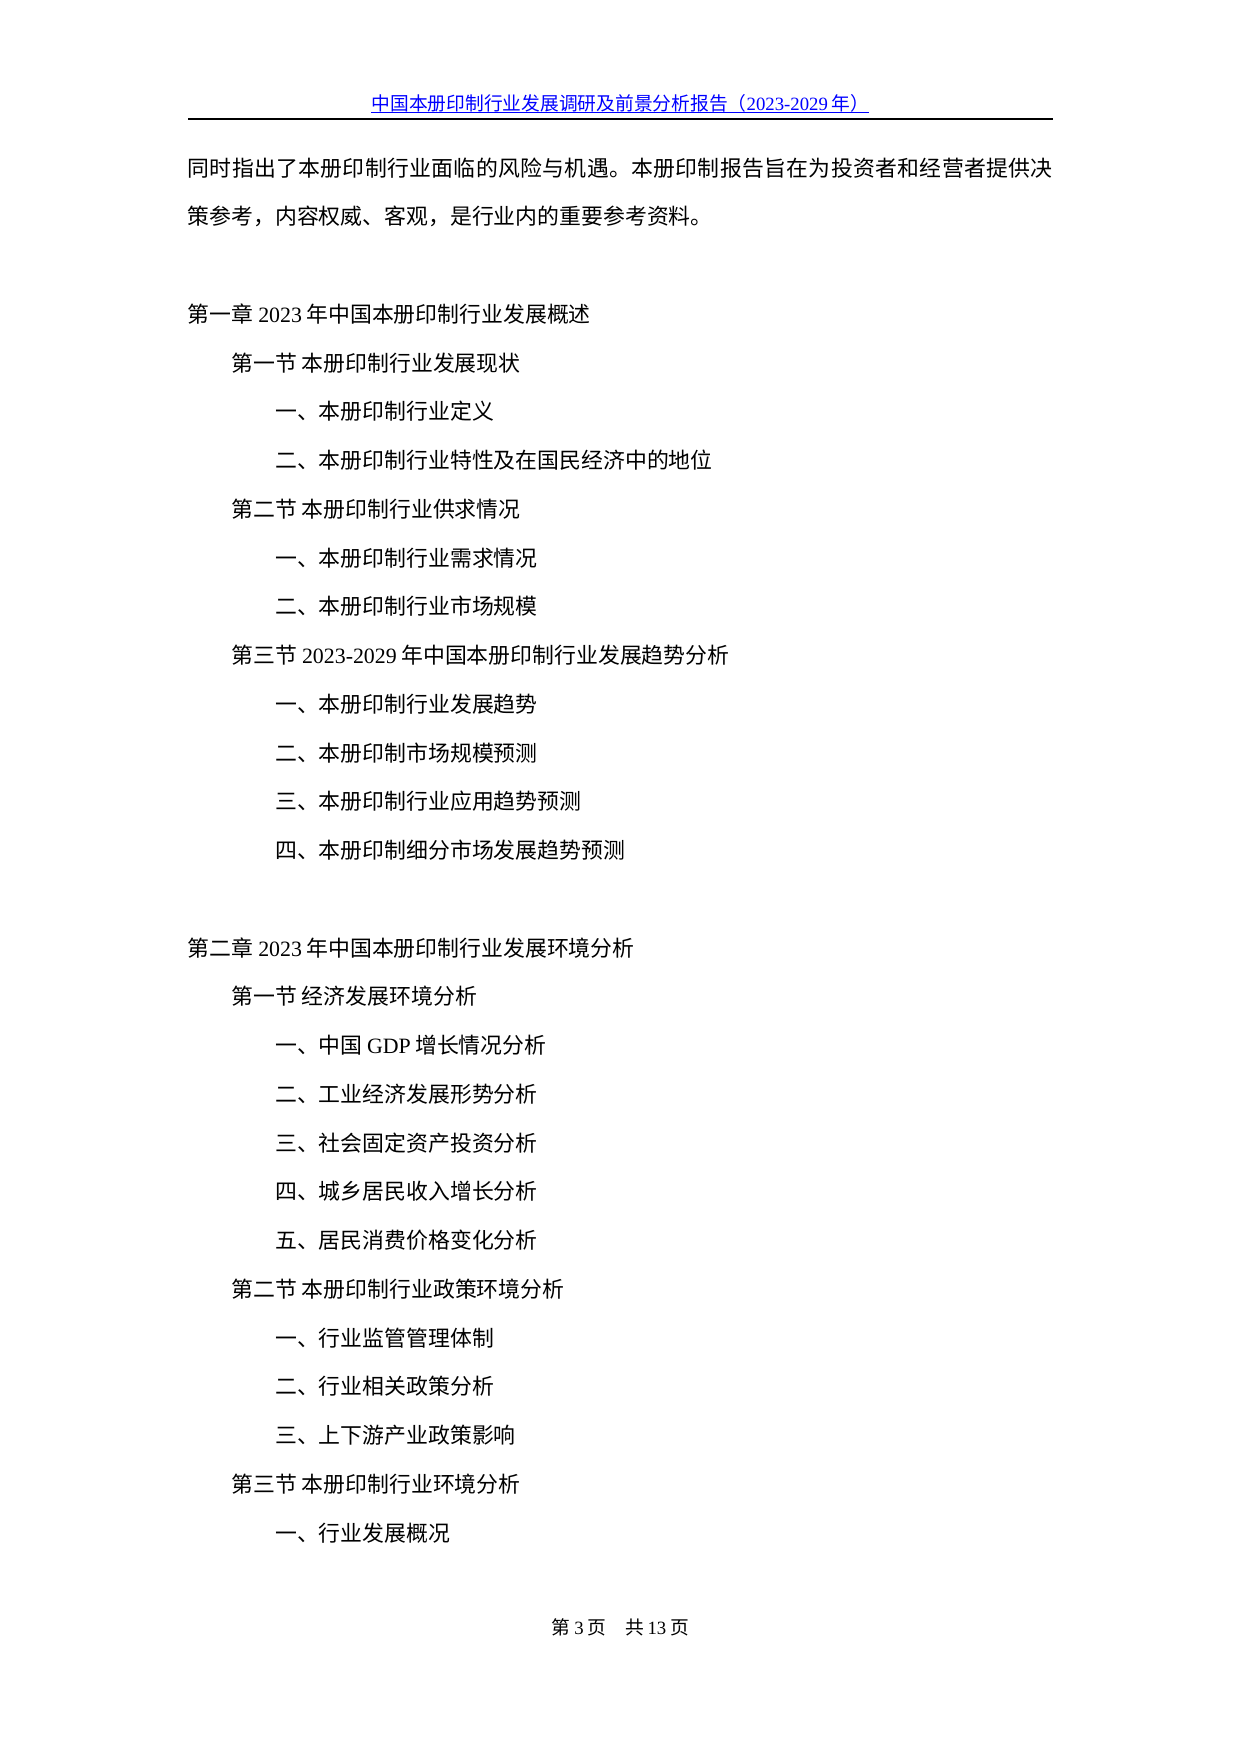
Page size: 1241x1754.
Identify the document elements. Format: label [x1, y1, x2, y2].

text [187, 150, 1053, 1548]
